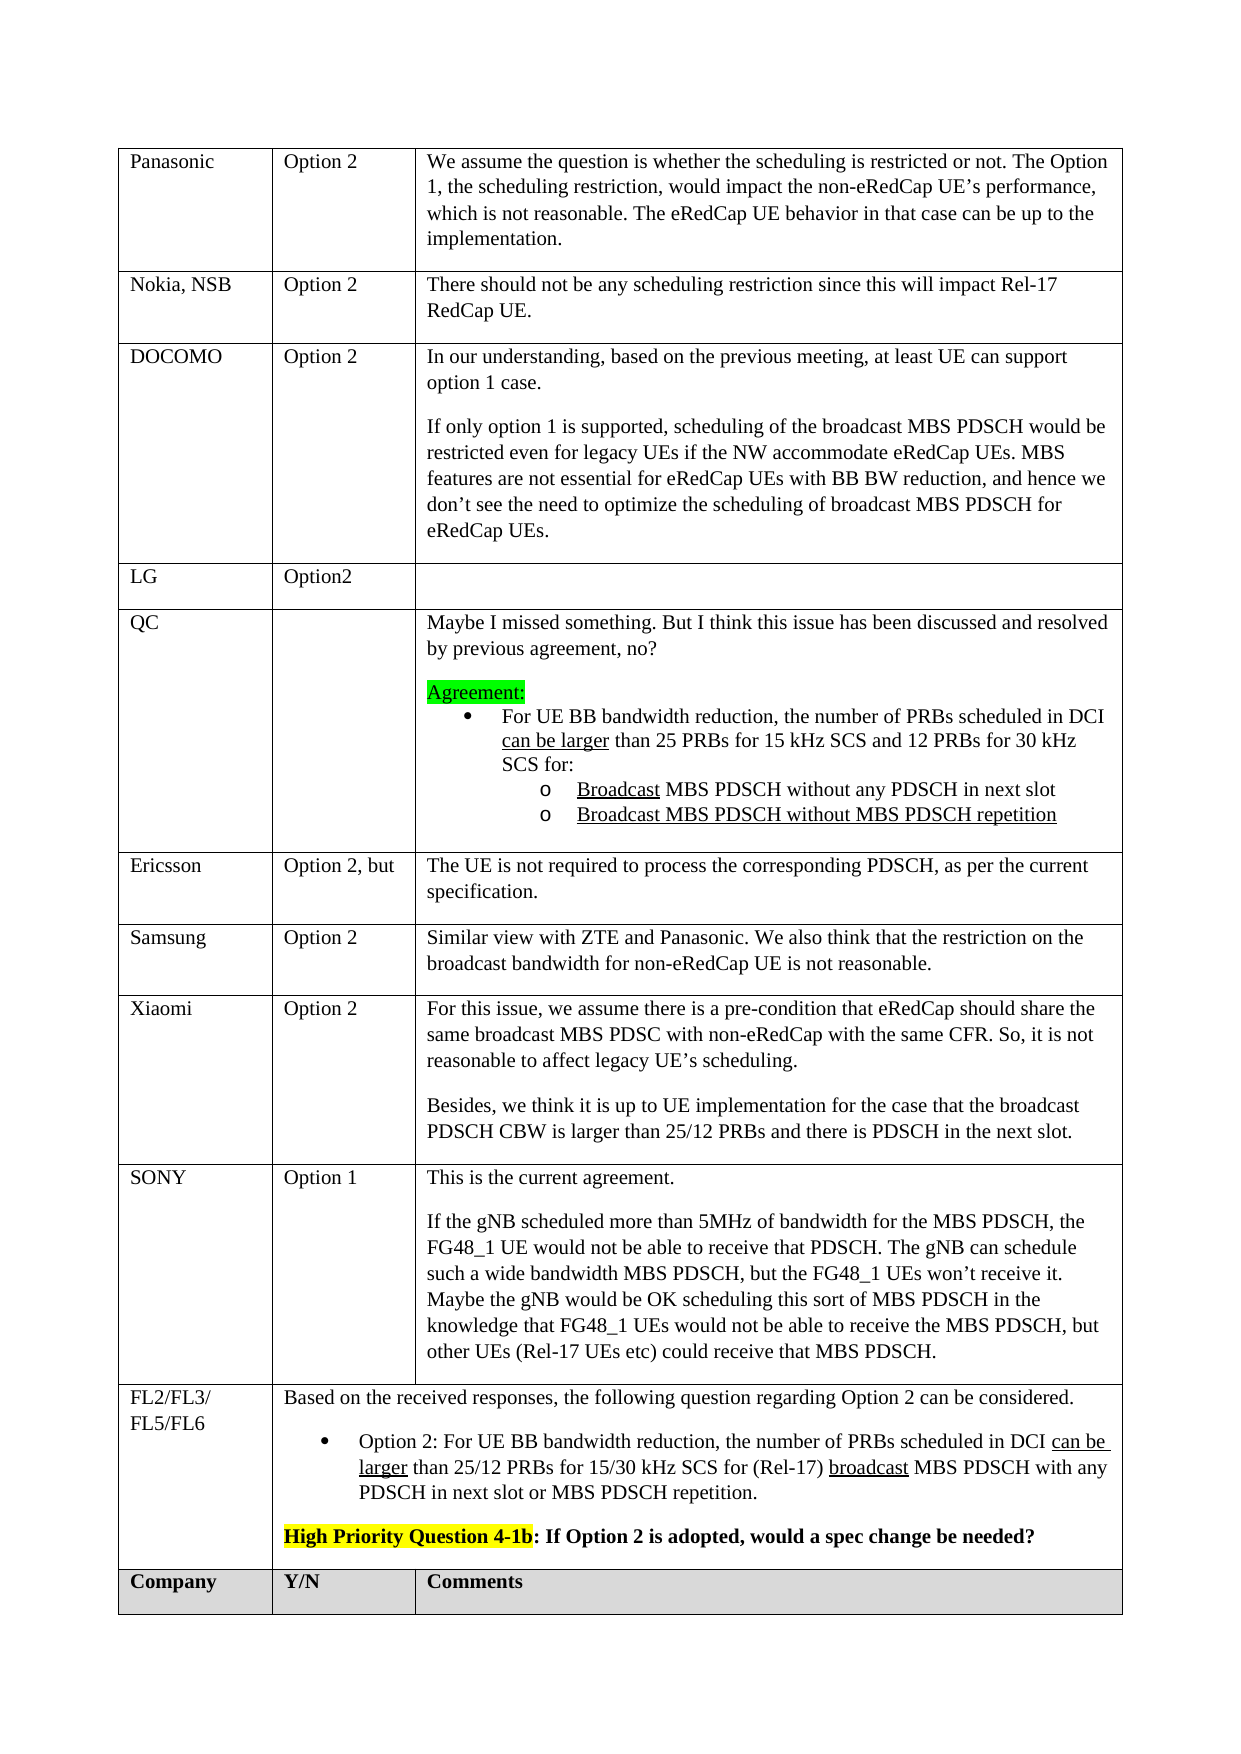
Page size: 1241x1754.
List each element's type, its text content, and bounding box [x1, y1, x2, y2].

table_cell Comments [416, 1570, 1122, 1614]
table_cell This is the current agreement. If the gNB scheduled more than 5MHz of bandwidth for the MBS PDSCH, the FG48_1 UE would not be able to receive that PDSCH. The gNB can schedule such a wide bandwidth MBS PDSCH, but the FG48_1 UEs won’t receive it. Maybe the gNB would be OK scheduling this sort of MBS PDSCH in the knowledge that FG48_1 UEs would not be able to receive the MBS PDSCH, but other UEs (Rel-17 UEs etc) could receive that MBS PDSCH. [416, 1165, 1122, 1384]
table_cell Panasonic [119, 149, 272, 271]
table_cell Option 2 [273, 925, 415, 995]
table_cell [273, 610, 415, 852]
table_cell Option 2 [273, 149, 415, 271]
table_cell Similar view with ZTE and Panasonic. We also think that the restriction on the broadcast bandwidth for non-eRedCap UE is not reasonable. [416, 925, 1122, 995]
table_cell Company [119, 1570, 272, 1614]
table_cell Ericsson [119, 853, 272, 924]
table_cell In our understanding, based on the previous meeting, at least UE can support option 1 case. If only option 1 is supported, scheduling of the broadcast MBS PDSCH would be restricted even for legacy UEs if the NW accommodate eRedCap UEs. MBS features are not essential for eRedCap UEs with BB BW reduction, and hence we don’t see the need to optimize the scheduling of broadcast MBS PDSCH for eRedCap UEs. [416, 344, 1122, 563]
table_cell Option 2 [273, 344, 415, 563]
table_cell There should not be any scheduling restriction since this will impact Rel-17 RedCap UE. [416, 272, 1122, 343]
table_cell Maybe I missed something. But I think this issue has been discussed and resolved by previous agreement, no? Agreement: For UE BB bandwidth reduction, the number of PRBs scheduled in DCI can be larger than 25 PRBs for 15 kHz SCS and 12 PRBs for 30 kHz SCS for: Broadcast MBS PDSCH without any PDSCH in next slot Broadcast MBS PDSCH without MBS PDSCH repetition [416, 610, 1122, 852]
table_cell LG [119, 564, 272, 608]
table_cell Based on the received responses, the following question regarding Option 2 can be considered. Option 2: For UE BB bandwidth reduction, the number of PRBs scheduled in DCI can be larger than 25/12 PRBs for 15/30 kHz SCS for (Rel-17) broadcast MBS PDSCH with any PDSCH in next slot or MBS PDSCH repetition. High Priority Question 4-1b: If Option 2 is adopted, would a spec change be needed? [273, 1385, 1122, 1568]
table_cell Option 2, but [273, 853, 415, 924]
table_cell Xiaomi [119, 996, 272, 1163]
table_cell FL2/FL3/FL5/FL6 [119, 1385, 272, 1568]
table_cell Y/N [273, 1570, 415, 1614]
table_cell The UE is not required to process the corresponding PDSCH, as per the current specification. [416, 853, 1122, 924]
table_cell Option 1 [273, 1165, 415, 1384]
table_cell DOCOMO [119, 344, 272, 563]
table_cell [416, 564, 1122, 608]
table_cell Nokia, NSB [119, 272, 272, 343]
table_cell We assume the question is whether the scheduling is restricted or not. The Option 1, the scheduling restriction, would impact the non-eRedCap UE’s performance, which is not reasonable. The eRedCap UE behavior in that case can be up to the implementation. [416, 149, 1122, 271]
table_cell SONY [119, 1165, 272, 1384]
table_cell Option2 [273, 564, 415, 608]
table_cell Option 2 [273, 272, 415, 343]
table_cell Option 2 [273, 996, 415, 1163]
table_cell For this issue, we assume there is a pre-condition that eRedCap should share the same broadcast MBS PDSC with non-eRedCap with the same CFR. So, it is not reasonable to affect legacy UE’s scheduling. Besides, we think it is up to UE implementation for the case that the broadcast PDSCH CBW is larger than 25/12 PRBs and there is PDSCH in the next slot. [416, 996, 1122, 1163]
table_cell Samsung [119, 925, 272, 995]
table_cell QC [119, 610, 272, 852]
